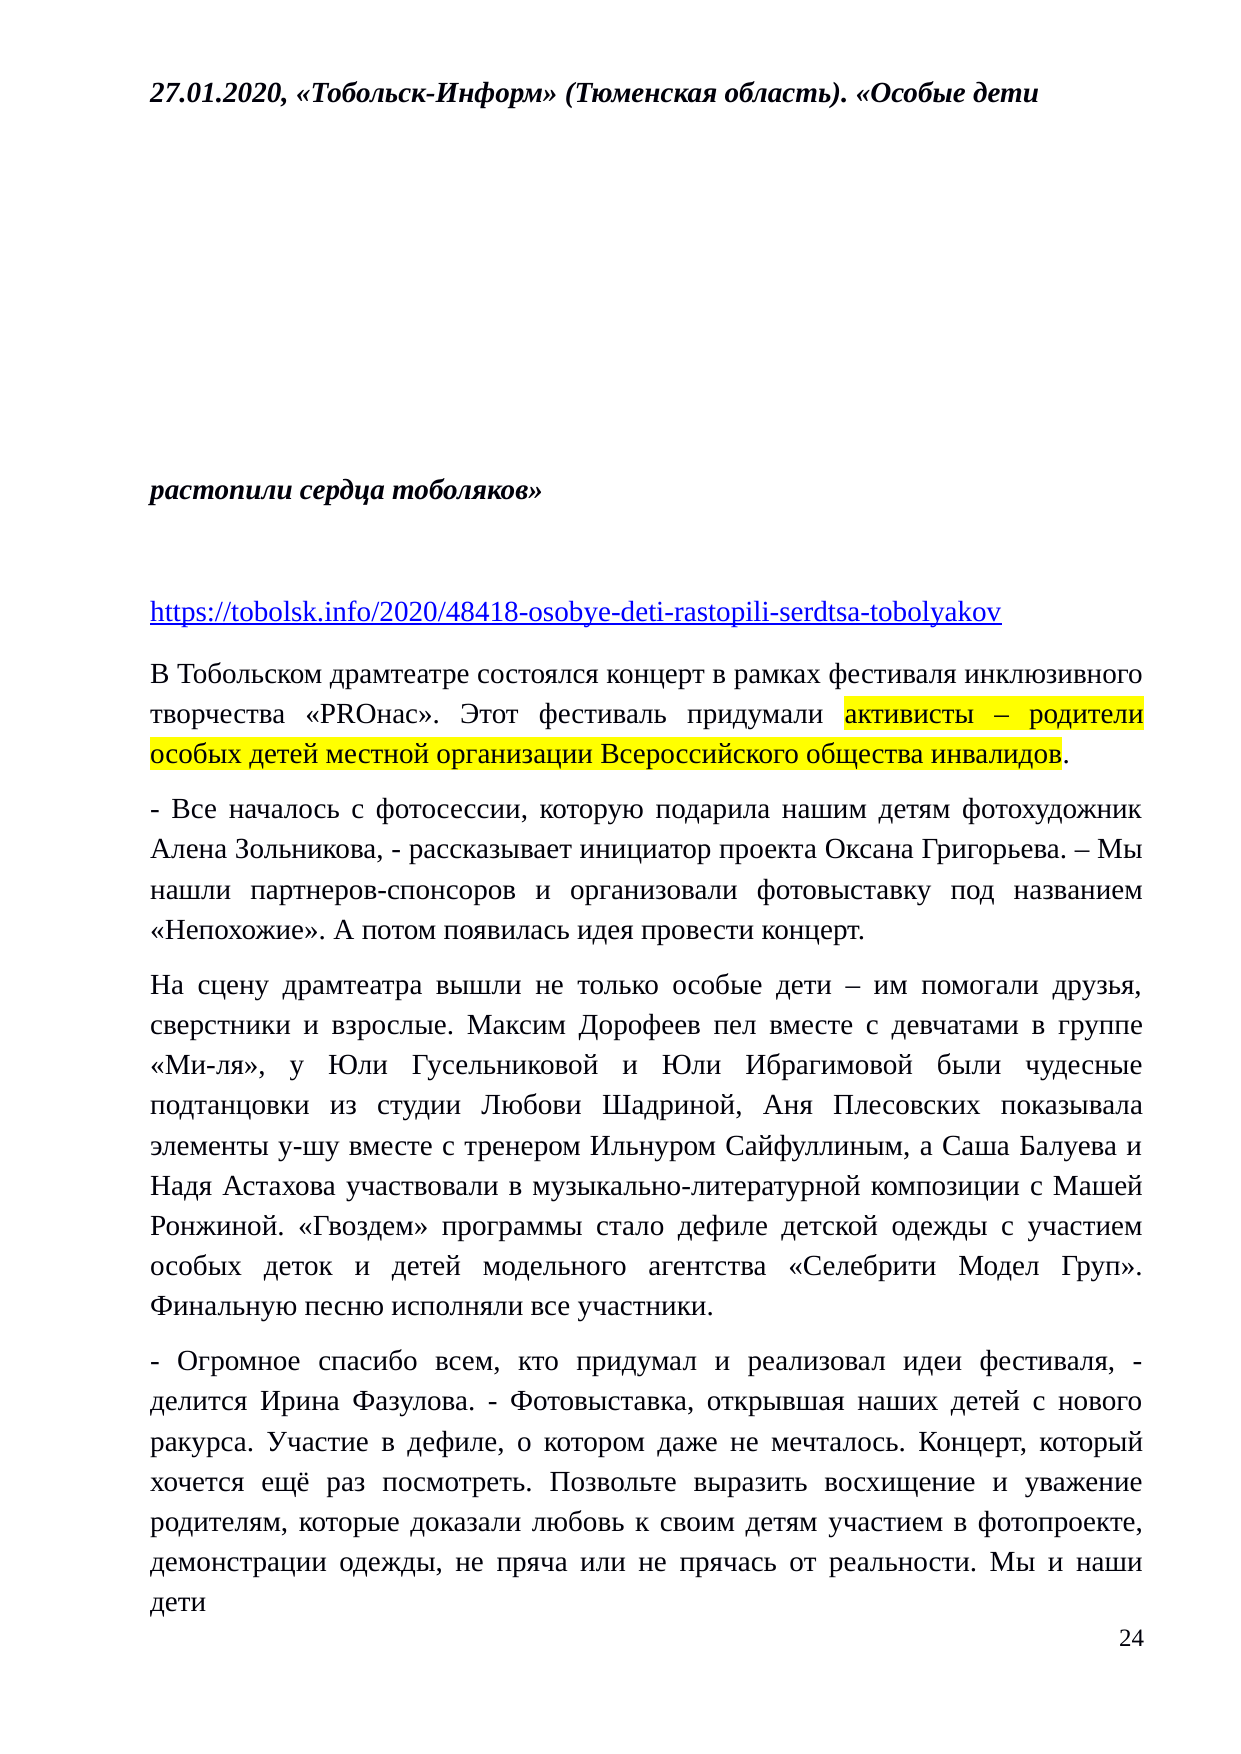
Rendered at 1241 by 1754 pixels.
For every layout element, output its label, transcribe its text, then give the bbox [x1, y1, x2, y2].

text - Все началось с фотосессии, которую подарила нашим детям фотохудожник Алена Зольникова, - рассказывает инициатор проекта Оксана Григорьева. – Мы нашли партнеров-спонсоров и организовали фотовыставку под названием «Непохожие». А потом появилась идея провести концерт. [150, 791, 1144, 946]
text https://tobolsk.info/2020/48418-osobye-deti-rastopili-serdtsa-tobolyakov [150, 594, 1144, 627]
text На сцену драмтеатра вышли не только особые дети – им помогали друзья, сверстники и взрослые. Максим Дорофеев пел вместе с девчатами в группе «Ми-ля», у Юли Гусельниковой и Юли Ибрагимовой были чудесные подтанцовки из студии Любови Шадриной, Аня Плесовских показывала элементы у-шу вместе с тренером Ильнуром Сайфуллиным, а Саша Балуева и Надя Астахова участвовали в музыкально-литературной композиции с Машей Ронжиной. «Гвоздем» программы стало дефиле детской одежды с участием особых деток и детей модельного агентства «Селебрити Модел Груп». Финальную песню исполняли все участники. [150, 967, 1144, 1322]
text - Огромное спасибо всем, кто придумал и реализовал идеи фестиваля, - делится Ирина Фазулова. - Фотовыставка, открывшая наших детей с нового ракурса. Участие в дефиле, о котором даже не мечталось. Концерт, который хочется ещё раз посмотреть. Позвольте выразить восхищение и уважение родителям, которые доказали любовь к своим детям участием в фотопроекте, демонстрации одежды, не пряча или не прячась от реальности. Мы и наши дети [150, 1343, 1144, 1618]
text В Тобольском драмтеатре состоялся концерт в рамках фестиваля инклюзивного творчества «PROнас». Этот фестиваль придумали активисты – родители особых детей местной организации Всероссийского общества инвалидов. [150, 656, 1144, 770]
subtitle 27.01.2020, «Тобольск-Информ» (Тюменская область). «Особые дети растопили сердца тоболяков» [150, 75, 1144, 588]
